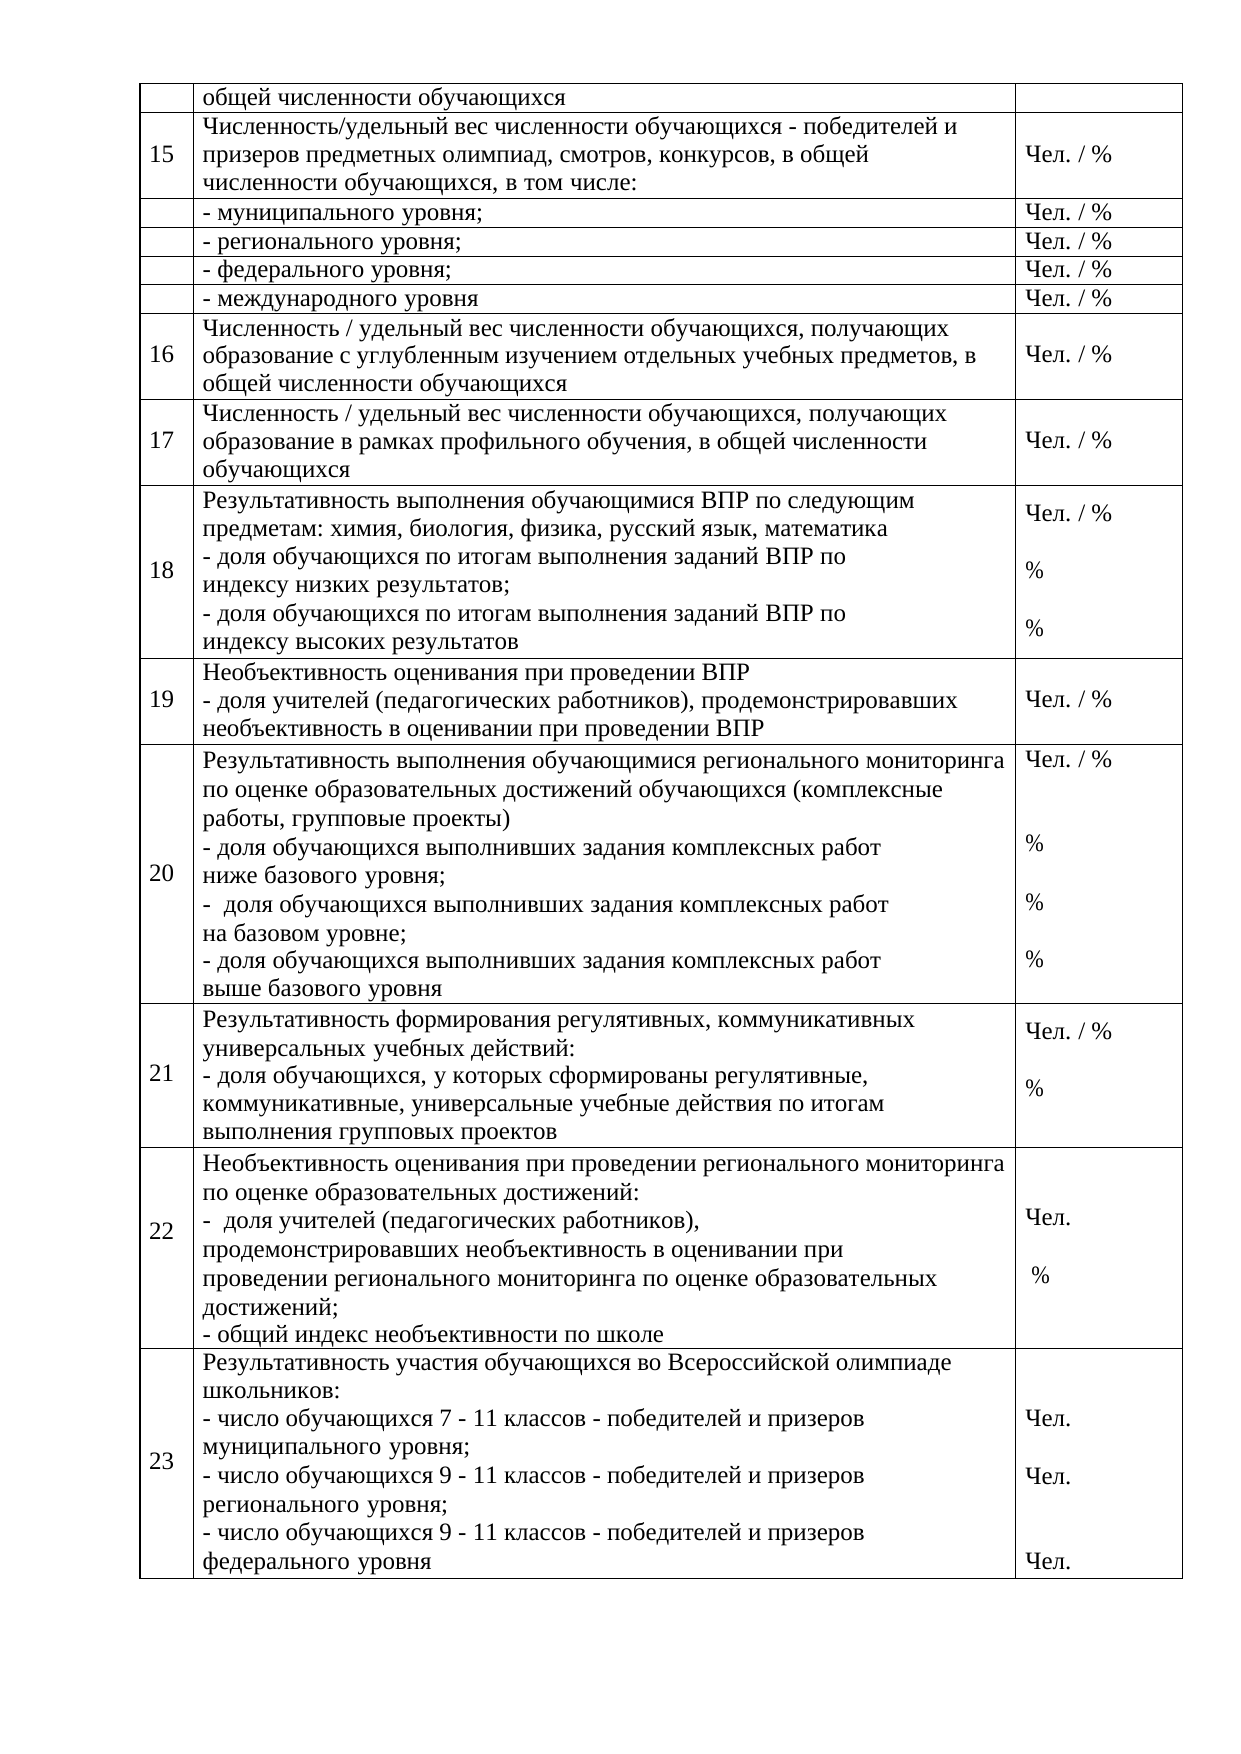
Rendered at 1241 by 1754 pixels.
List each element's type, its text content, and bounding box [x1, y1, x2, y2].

table_cell Чел. / % [1016, 285, 1182, 313]
table_cell Результативность участия обучающихся во Всероссийской олимпиаде школьников: число обучающихся 7 - 11 классов - победителей и призеров муниципального уровня; число обучающихся 9 - 11 классов - победителей и призеров регионального уровня; число обучающихся 9 - 11 классов - победителей и призеров федерального уровня [194, 1349, 1015, 1577]
table_cell Результативность выполнения обучающимися регионального мониторинга по оценке образовательных достижений обучающихся (комплексные работы, групповые проекты) доля обучающихся выполнивших задания комплексных работ ниже базового уровня; доля обучающихся выполнивших задания комплексных работ на базовом уровне; доля обучающихся выполнивших задания комплексных работ выше базового уровня [194, 745, 1015, 1003]
table_cell Чел. % [1016, 1148, 1182, 1347]
table_cell - регионального уровня; [194, 228, 1015, 256]
table_cell Чел. / % % % % [1016, 745, 1182, 1003]
table_cell [141, 228, 193, 256]
table_cell Чел. / % [1016, 228, 1182, 256]
table_cell Чел. Чел. Чел. [1016, 1349, 1182, 1577]
table_cell 16 [141, 314, 193, 399]
table_cell Чел. / % [1016, 199, 1182, 227]
table_cell Результативность формирования регулятивных, коммуникативных универсальных учебных действий: - доля обучающихся, у которых сформированы регулятивные, коммуникативные, универсальные учебные действия по итогам выполнения групповых проектов [194, 1004, 1015, 1147]
table_cell 21 [141, 1004, 193, 1147]
table_cell Численность/удельный вес численности обучающихся - победителей и призеров предметных олимпиад, смотров, конкурсов, в общей численности обучающихся, в том числе: [194, 113, 1015, 198]
table_cell - федерального уровня; [194, 257, 1015, 284]
table_header общей численности обучающихся [194, 84, 1015, 112]
table_cell Необъективность оценивания при проведении ВПР - доля учителей (педагогических работников), продемонстрировавших необъективность в оценивании при проведении ВПР [194, 659, 1015, 744]
table_cell Чел. / % [1016, 659, 1182, 744]
table_cell Необъективность оценивания при проведении регионального мониторинга по оценке образовательных достижений: доля учителей (педагогических работников), продемонстрировавших необъективность в оценивании при проведении регионального мониторинга по оценке образовательных достижений; общий индекс необъективности по школе [194, 1148, 1015, 1347]
table_cell Численность / удельный вес численности обучающихся, получающих образование в рамках профильного обучения, в общей численности обучающихся [194, 400, 1015, 485]
table_cell Результативность выполнения обучающимися ВПР по следующим предметам: химия, биология, физика, русский язык, математика доля обучающихся по итогам выполнения заданий ВПР по индексу низких результатов; доля обучающихся по итогам выполнения заданий ВПР по индексу высоких результатов [194, 486, 1015, 658]
table_cell - международного уровня [194, 285, 1015, 313]
table_cell Чел. / % [1016, 113, 1182, 198]
table_cell 18 [141, 486, 193, 658]
table_cell [141, 199, 193, 227]
table_cell Чел. / % [1016, 400, 1182, 485]
table_header [1016, 84, 1182, 112]
table_cell 15 [141, 113, 193, 198]
table_cell Чел. / % % [1016, 1004, 1182, 1147]
table_cell 19 [141, 659, 193, 744]
table_cell 23 [141, 1349, 193, 1577]
table_cell Чел. / % [1016, 257, 1182, 284]
table_header [141, 84, 193, 112]
table_cell Чел. / % % % [1016, 486, 1182, 658]
table_cell Чел. / % [1016, 314, 1182, 399]
table_cell - муниципального уровня; [194, 199, 1015, 227]
table_cell 22 [141, 1148, 193, 1347]
table_cell 17 [141, 400, 193, 485]
table_cell Численность / удельный вес численности обучающихся, получающих образование с углубленным изучением отдельных учебных предметов, в общей численности обучающихся [194, 314, 1015, 399]
table_cell [141, 257, 193, 284]
table_cell [141, 285, 193, 313]
table_cell 20 [141, 745, 193, 1003]
